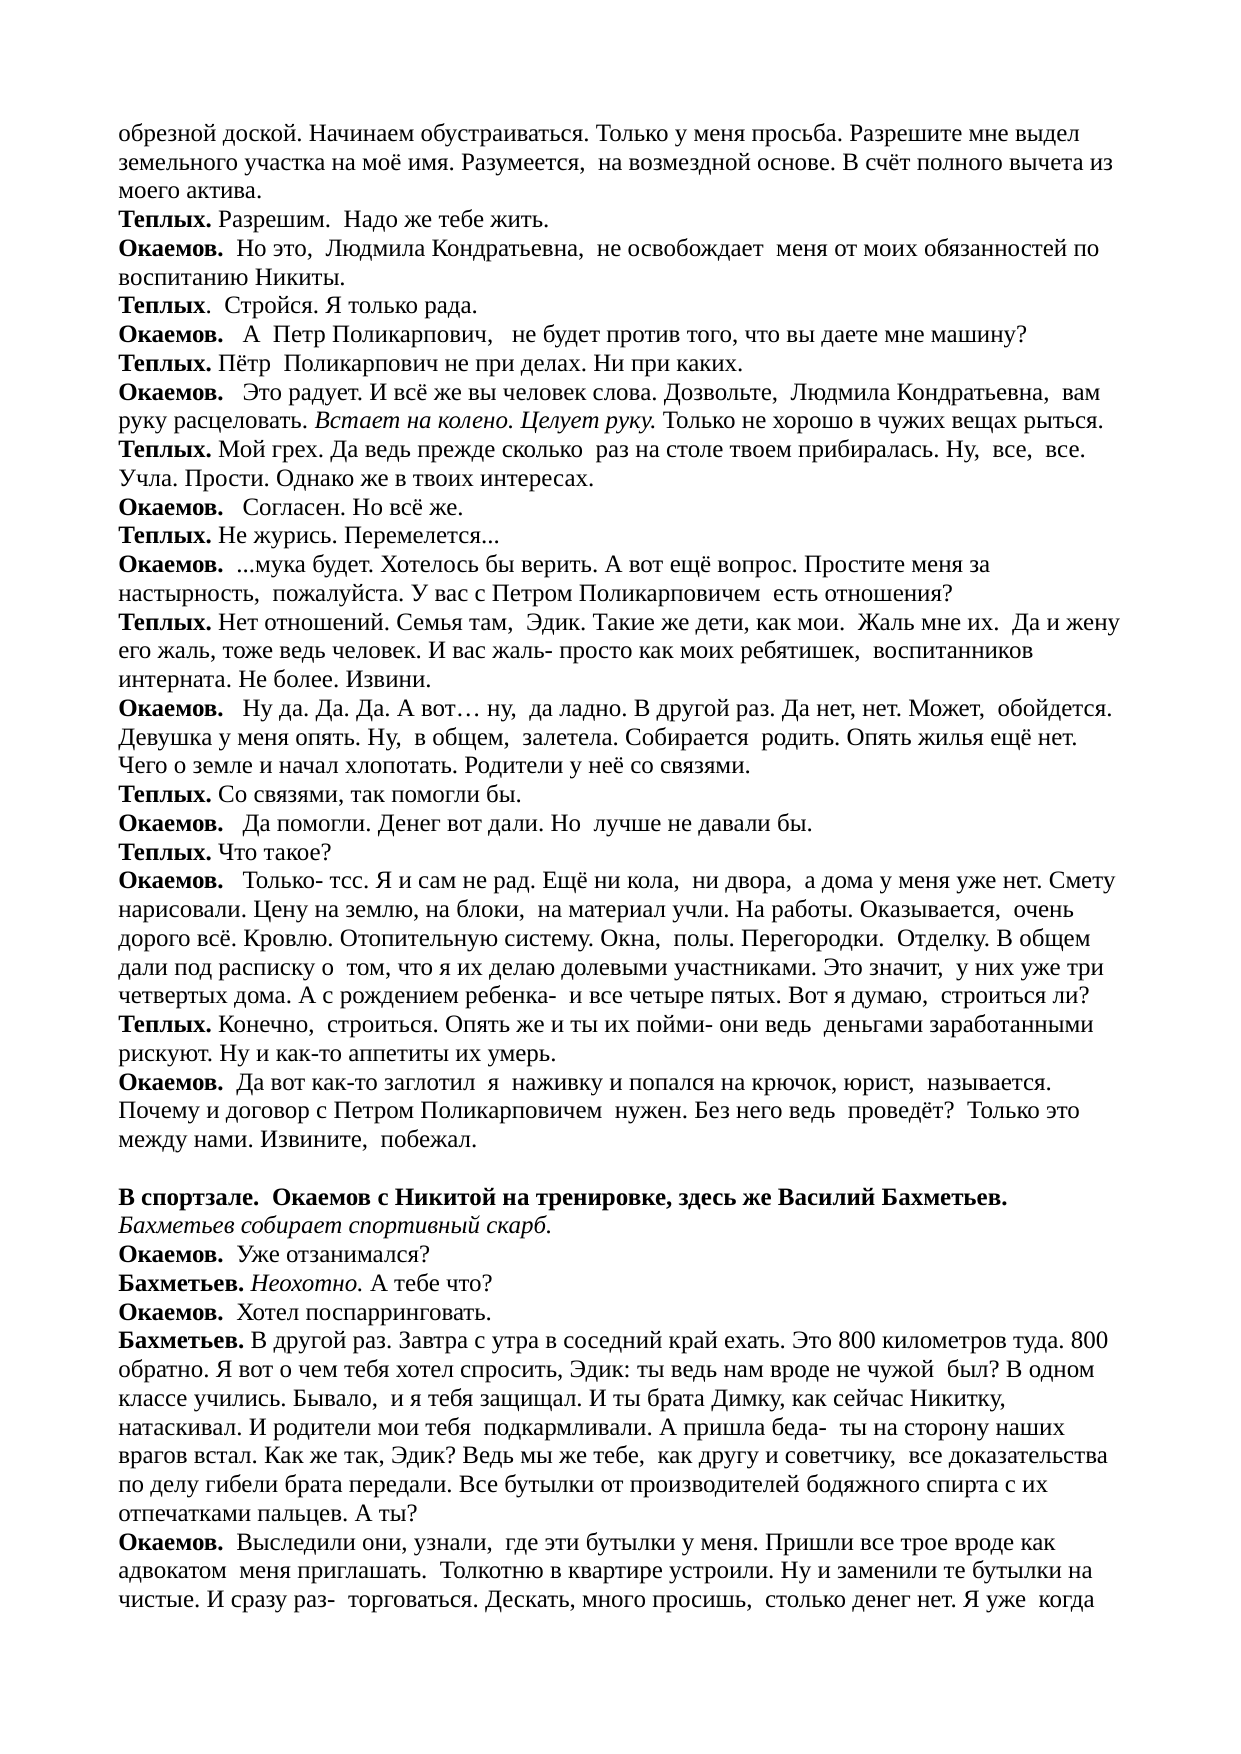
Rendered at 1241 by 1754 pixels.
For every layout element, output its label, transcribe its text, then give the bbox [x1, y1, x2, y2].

text Бахметьев собирает спортивный скарб. [118, 1211, 1122, 1239]
text Окаемов. Согласен. Но всё же. [118, 492, 1122, 521]
text Окаемов. Ну да. Да. Да. А вот… ну, да ладно. В другой раз. Да нет, нет. Может, обойдется. Девушка у меня опять. Ну, в общем, залетела. Собирается родить. Опять жилья ещё нет. Чего о земле и начал хлопотать. Родители у неё со связями. [118, 693, 1122, 779]
text Окаемов. ...мука будет. Хотелось бы верить. А вот ещё вопрос. Простите меня за настырность, пожалуйста. У вас с Петром Поликарповичем есть отношения? [118, 549, 1122, 607]
text Теплых. Нет отношений. Семья там, Эдик. Такие же дети, как мои. Жаль мне их. Да и жену его жаль, тоже ведь человек. И вас жаль- просто как моих ребятишек, воспитанников интерната. Не более. Извини. [118, 607, 1122, 693]
text Теплых. Разрешим. Надо же тебе жить. [118, 204, 1122, 233]
text Теплых. Не журись. Перемелется... [118, 521, 1122, 549]
text Окаемов. Только- тсс. Я и сам не рад. Ещё ни кола, ни двора, а дома у меня уже нет. Смету нарисовали. Цену на землю, на блоки, на материал учли. На работы. Оказывается, очень дорого всё. Кровлю. Отопительную систему. Окна, полы. Перегородки. Отделку. В общем дали под расписку о том, что я их делаю долевыми участниками. Это значит, у них уже три четвертых дома. А с рождением ребенка- и все четыре пятых. Вот я думаю, строиться ли? [118, 866, 1122, 1009]
text Окаемов. Уже отзанимался? [118, 1239, 1122, 1268]
text Окаемов. Но это, Людмила Кондратьевна, не освобождает меня от моих обязанностей по воспитанию Никиты. [118, 233, 1122, 291]
text Окаемов. Это радует. И всё же вы человек слова. Дозвольте, Людмила Кондратьевна, вам руку расцеловать. Встает на колено. Целует руку. Только не хорошо в чужих вещах рыться. [118, 377, 1122, 434]
text Теплых. Пётр Поликарпович не при делах. Ни при каких. [118, 348, 1122, 377]
text Окаемов. Хотел поспарринговать. [118, 1297, 1122, 1326]
text Теплых. Что такое? [118, 837, 1122, 866]
text Теплых. Со связями, так помогли бы. [118, 779, 1122, 808]
text Бахметьев. Неохотно. А тебе что? [118, 1268, 1122, 1297]
text Теплых. Мой грех. Да ведь прежде сколько раз на столе твоем прибиралась. Ну, все, все. Учла. Прости. Однако же в твоих интересах. [118, 434, 1122, 492]
text Теплых. Стройся. Я только рада. [118, 291, 1122, 319]
text Окаемов. А Петр Поликарпович, не будет против того, что вы даете мне машину? [118, 319, 1122, 348]
text Теплых. Конечно, строиться. Опять же и ты их пойми- они ведь деньгами заработанными рискуют. Ну и как-то аппетиты их умерь. [118, 1009, 1122, 1067]
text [118, 1527, 1122, 1613]
text Окаемов. Да вот как-то заглотил я наживку и попался на крючок, юрист, называется. Почему и договор с Петром Поликарповичем нужен. Без него ведь проведёт? Только это между нами. Извините, побежал. [118, 1067, 1122, 1153]
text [118, 118, 1122, 204]
text Окаемов. Да помогли. Денег вот дали. Но лучше не давали бы. [118, 808, 1122, 837]
text Бахметьев. В другой раз. Завтра с утра в соседний край ехать. Это 800 километров туда. 800 обратно. Я вот о чем тебя хотел спросить, Эдик: ты ведь нам вроде не чужой был? В одном классе учились. Бывало, и я тебя защищал. И ты брата Димку, как сейчас Никитку, натаскивал. И родители мои тебя подкармливали. А пришла беда- ты на сторону наших врагов встал. Как же так, Эдик? Ведь мы же тебе, как другу и советчику, все доказательства по делу гибели брата передали. Все бутылки от производителей бодяжного спирта с их отпечатками пальцев. А ты? [118, 1326, 1122, 1527]
text В спортзале. Окаемов с Никитой на тренировке, здесь же Василий Бахметьев. [118, 1182, 1122, 1211]
